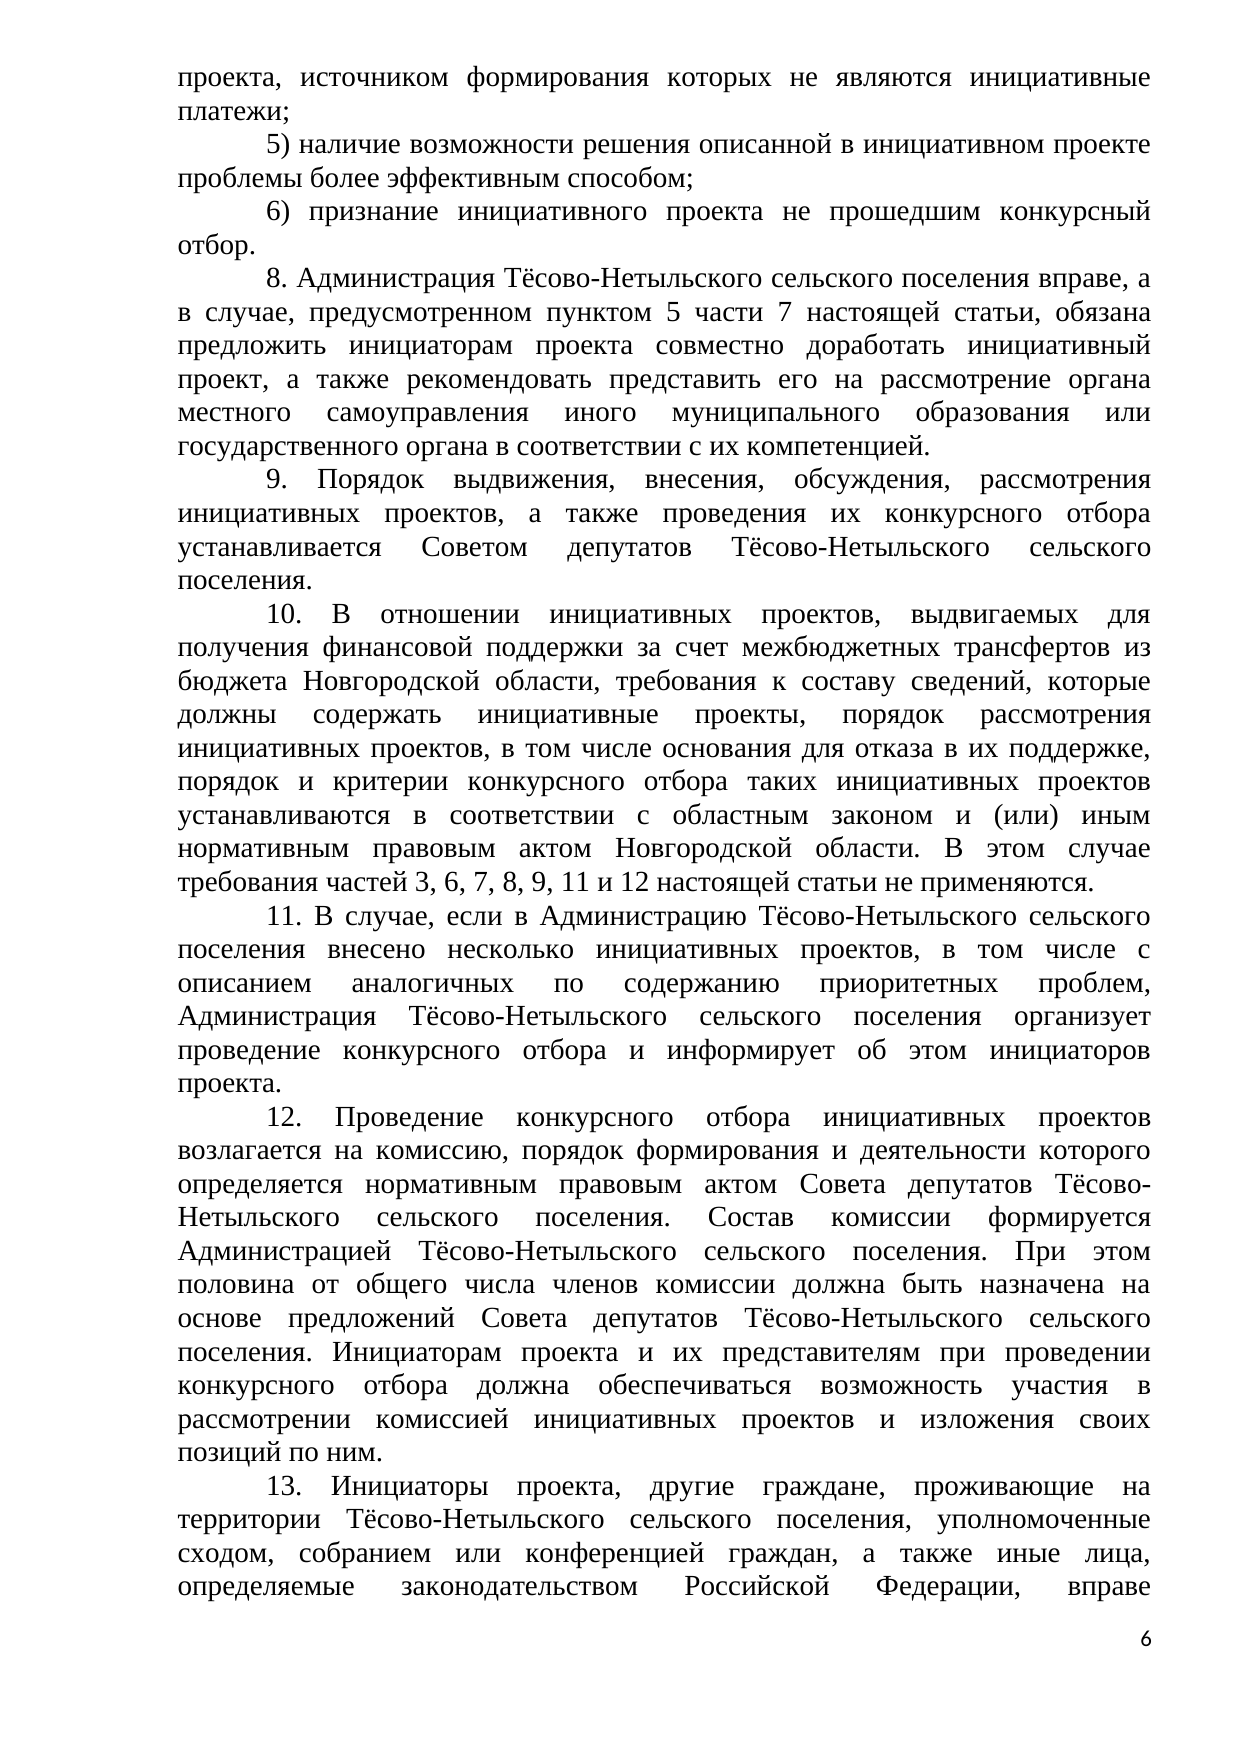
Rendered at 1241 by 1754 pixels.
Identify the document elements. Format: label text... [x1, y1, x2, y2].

text 8. Администрация Тёсово-Нетыльского сельского поселения вправе, а в случае, предусмотренном пунктом 5 части 7 настоящей статьи, обязана предложить инициаторам проекта совместно доработать инициативный проект, а также рекомендовать представить его на рассмотрение органа местного самоуправления иного муниципального образования или государственного органа в соответствии с их компетенцией. [177, 260, 1152, 462]
text 6) признание инициативного проекта не прошедшим конкурсный отбор. [177, 193, 1152, 260]
text 12. Проведение конкурсного отбора инициативных проектов возлагается на комиссию, порядок формирования и деятельности которого определяется нормативным правовым актом Совета депутатов Тёсово-Нетыльского сельского поселения. Состав комиссии формируется Администрацией Тёсово-Нетыльского сельского поселения. При этом половина от общего числа членов комиссии должна быть назначена на основе предложений Совета депутатов Тёсово-Нетыльского сельского поселения. Инициаторам проекта и их представителям при проведении конкурсного отбора должна обеспечиваться возможность участия в рассмотрении комиссией инициативных проектов и изложения своих позиций по ним. [177, 1099, 1152, 1468]
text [177, 59, 1152, 126]
text 11. В случае, если в Администрацию Тёсово-Нетыльского сельского поселения внесено несколько инициативных проектов, в том числе с описанием аналогичных по содержанию приоритетных проблем, Администрация Тёсово-Нетыльского сельского поселения организует проведение конкурсного отбора и информирует об этом инициаторов проекта. [177, 898, 1152, 1099]
text 9. Порядок выдвижения, внесения, обсуждения, рассмотрения инициативных проектов, а также проведения их конкурсного отбора устанавливается Советом депутатов Тёсово-Нетыльского сельского поселения. [177, 462, 1152, 596]
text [177, 1468, 1152, 1602]
text 5) наличие возможности решения описанной в инициативном проекте проблемы более эффективным способом; [177, 126, 1152, 193]
text 10. В отношении инициативных проектов, выдвигаемых для получения финансовой поддержки за счет межбюджетных трансфертов из бюджета Новгородской области, требования к составу сведений, которые должны содержать инициативные проекты, порядок рассмотрения инициативных проектов, в том числе основания для отказа в их поддержке, порядок и критерии конкурсного отбора таких инициативных проектов устанавливаются в соответствии с областным законом и (или) иным нормативным правовым актом Новгородской области. В этом случае требования частей 3, 6, 7, 8, 9, 11 и 12 настоящей статьи не применяются. [177, 596, 1152, 898]
